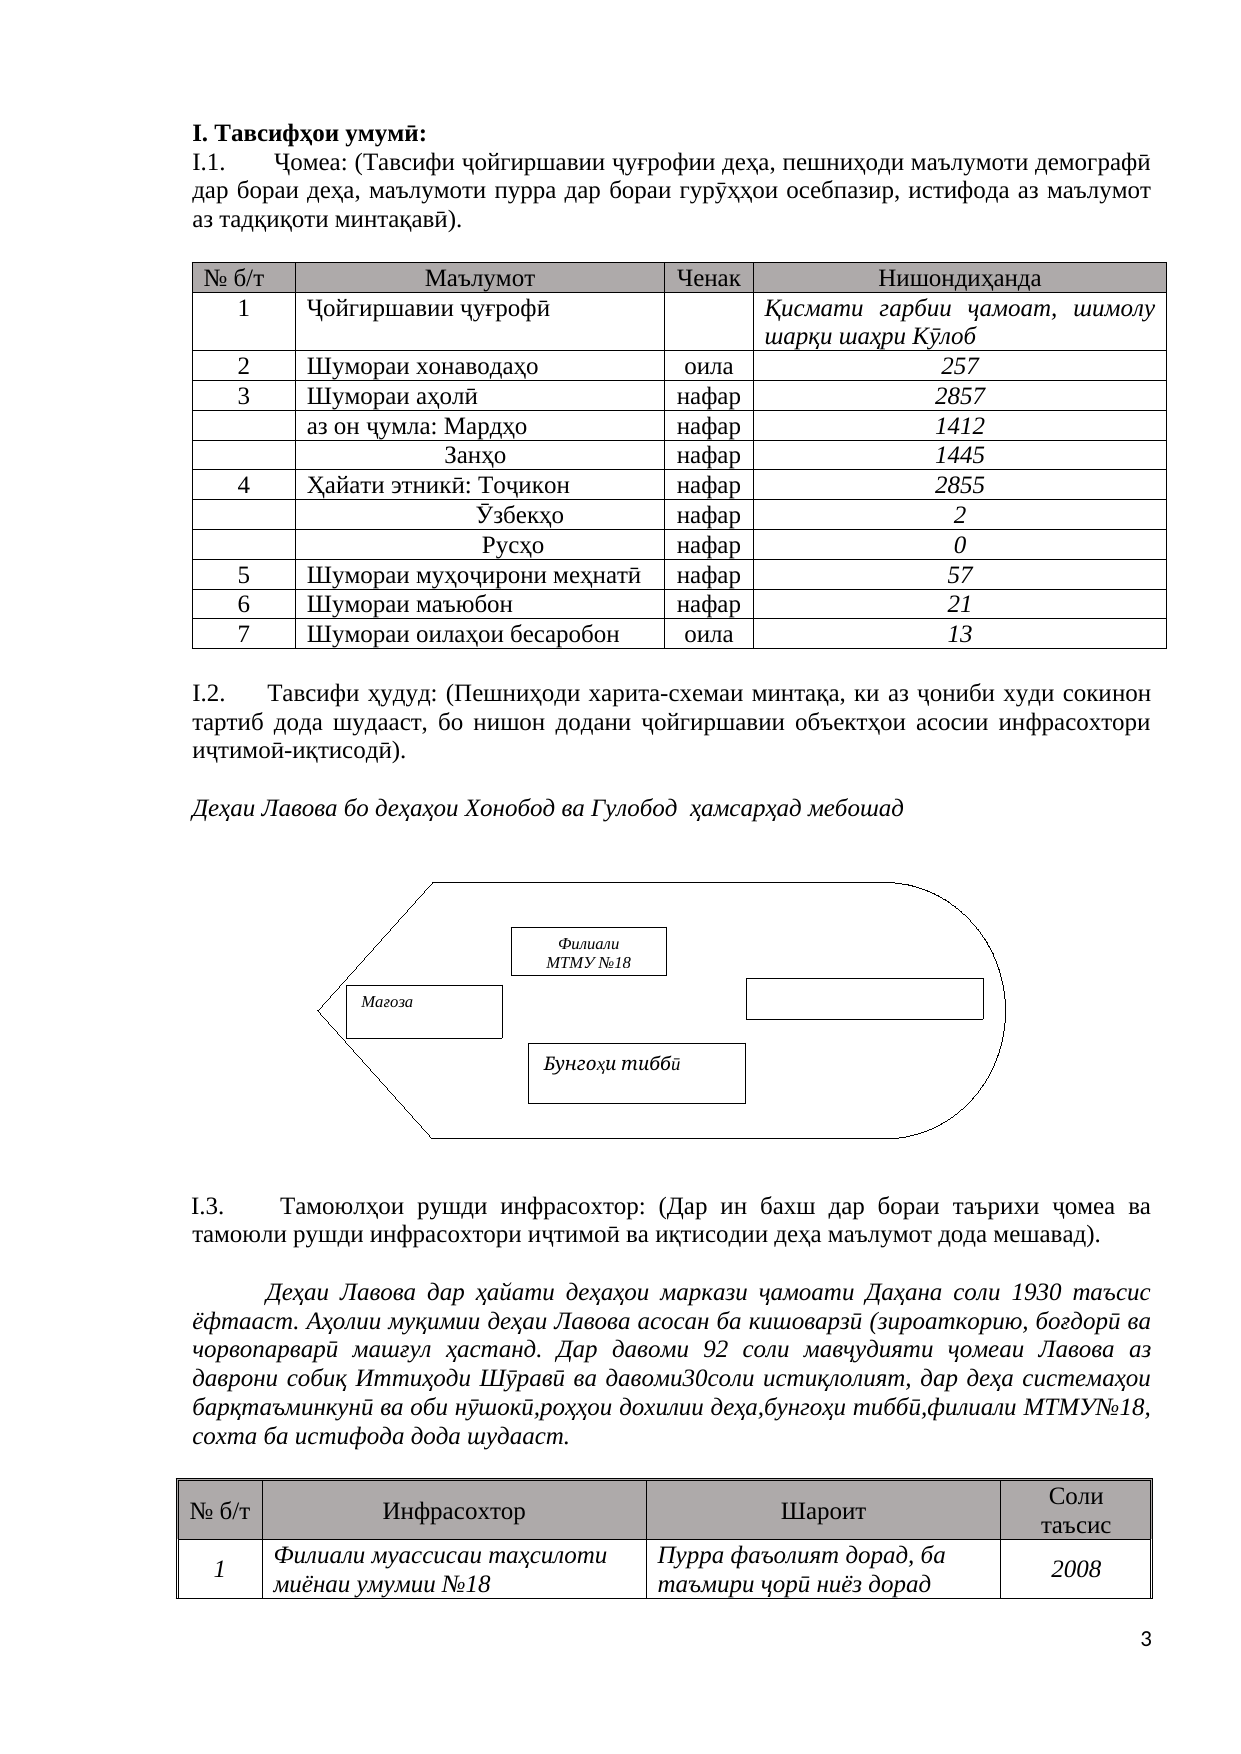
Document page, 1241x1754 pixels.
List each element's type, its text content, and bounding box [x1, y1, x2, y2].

table_cell Шумораи аҳолӣ [296, 381, 664, 410]
table_cell [665, 293, 753, 350]
list Ҷомеа: (Тавсифи ҷойгиршавии ҷуғрофии деҳа, пешниҳоди маълумоти демографӣ дар бораи деҳа, маълумоти пурра дар бораи гурӯҳҳои осебпазир, истифода аз маълумот аз тадқиқоти минтақавӣ). [192, 147, 1152, 233]
table_header Нишондиҳанда [754, 263, 1166, 292]
table_cell нафар [665, 500, 753, 529]
table_cell 2 [754, 500, 1166, 529]
table_cell Шумораи хонаводаҳо [296, 351, 664, 380]
table_cell Қисмати гарбии ҷамоат, шимолу шарқи шаҳри Кӯлоб [754, 293, 1166, 350]
table_cell Пурра фаъолият дорад, ба таъмири ҷорӣ ниёз дорад [647, 1540, 1000, 1598]
table_cell 2857 [754, 381, 1166, 410]
table_cell нафар [665, 470, 753, 499]
table_cell нафар [665, 381, 753, 410]
table_header № б/т [179, 1481, 262, 1539]
table_cell Филиали муассисаи таҳсилоти миёнаи умумии №18 [263, 1540, 646, 1598]
table_cell 1 [193, 293, 295, 350]
table_cell 13 [754, 619, 1166, 648]
table_header Шароит [647, 1481, 1000, 1539]
table_cell 6 [193, 590, 295, 618]
table_cell 1412 [754, 411, 1166, 439]
list Тавсифи ҳудуд: (Пешниҳоди харита-схемаи минтақа, ки аз ҷониби худи сокинон тартиб дода шудааст, бо нишон додани ҷойгиршавии объектҳои асосии инфрасохтори иҷтимоӣ-иқтисодӣ). [192, 678, 1152, 764]
table_cell Ҷойгиршавии ҷуғрофӣ [296, 293, 664, 350]
table_cell [193, 441, 295, 469]
table_cell оила [665, 619, 753, 648]
table_cell 2855 [754, 470, 1166, 499]
table_cell аз он ҷумла: Мардҳо [296, 411, 664, 439]
table_cell [193, 411, 295, 439]
table_cell 1445 [754, 441, 1166, 469]
table_cell Русҳо [296, 530, 664, 559]
table_header Соли таъсис [1001, 1481, 1150, 1539]
table_cell 7 [193, 619, 295, 648]
table_cell Ӯзбекҳо [296, 500, 664, 529]
table_cell 2008 [1001, 1540, 1150, 1598]
table_cell 257 [754, 351, 1166, 380]
table_cell нафар [665, 560, 753, 588]
table_cell нафар [665, 411, 753, 439]
table_header № б/т [193, 263, 295, 292]
table_header Ченак [665, 263, 753, 292]
table_cell Занҳо [296, 441, 664, 469]
table_cell 21 [754, 590, 1166, 618]
table_cell оила [665, 351, 753, 380]
table_cell Шумораи муҳоҷирони меҳнатӣ [296, 560, 664, 588]
table_cell [193, 500, 295, 529]
table_cell 5 [193, 560, 295, 588]
text Деҳаи Лавова дар ҳайати деҳаҳои маркази ҷамоати Даҳана соли 1930 таъсис ёфтааст. Аҳолии муқимии деҳаи Лавова асосан ба кишоварзӣ (зироаткорию, боғдорӣ ва чорвопарварӣ машғул ҳастанд. Дар давоми 92 соли мавҷудияти ҷомеаи Лавова аз даврони собиқ Иттиҳоди Шӯравӣ ва давоми30соли истиқлолият, дар деҳа системаҳои барқтаъминкунӣ ва оби нӯшокӣ,роҳҳои дохилии деҳа,бунгоҳи тиббӣ,филиали МТМУ№18, сохта ба истифода дода шудааст. [192, 1277, 1152, 1449]
table_cell Шумораи оилаҳои бесаробон [296, 619, 664, 648]
table_cell Ҳайати этникӣ: Тоҷикон [296, 470, 664, 499]
table_cell 57 [754, 560, 1166, 588]
table_cell 2 [193, 351, 295, 380]
table_cell 4 [193, 470, 295, 499]
table_cell нафар [665, 441, 753, 469]
table_cell 3 [193, 381, 295, 410]
subtitle I. Тавсифҳои умумӣ: [192, 118, 1152, 147]
table_cell Шумораи маъюбон [296, 590, 664, 618]
table_header Инфрасохтор [263, 1481, 646, 1539]
table_cell нафар [665, 530, 753, 559]
table_cell [193, 530, 295, 559]
table_cell нафар [665, 590, 753, 618]
text Деҳаи Лавова бо деҳаҳои Хонобод ва Гулобод ҳамсарҳад мебошад [192, 793, 1152, 822]
table_cell 0 [754, 530, 1166, 559]
table_cell 1 [179, 1540, 262, 1598]
table_header Маълумот [296, 263, 664, 292]
list Тамоюлҳои рушди инфрасохтор: (Дар ин бахш дар бораи таърихи ҷомеа ва тамоюли рушди инфрасохтори иҷтимоӣ ва иқтисодии деҳа маълумот дода мешавад). [191, 1191, 1152, 1248]
